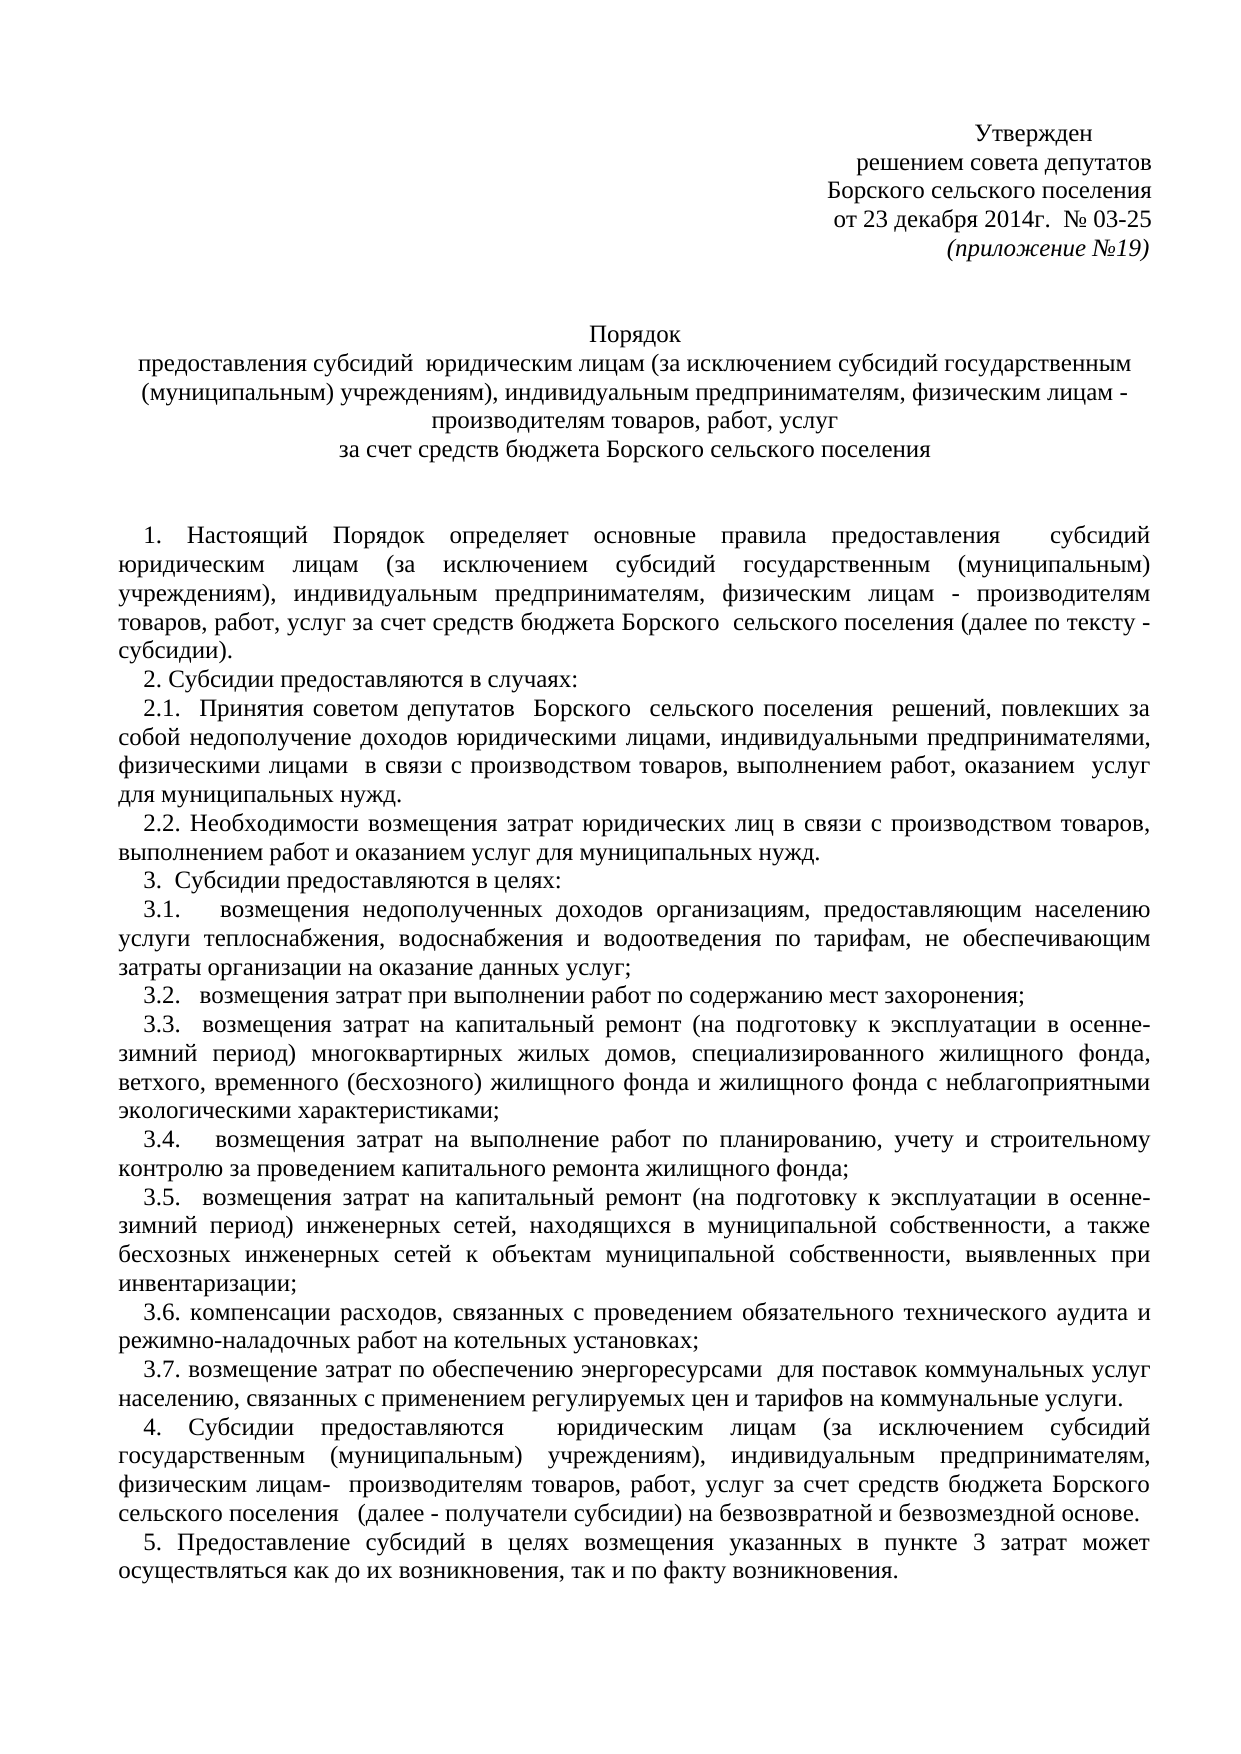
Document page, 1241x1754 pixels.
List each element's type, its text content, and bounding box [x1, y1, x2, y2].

text 3.6. компенсации расходов, связанных с проведением обязательного технического аудита и режимно-наладочных работ на котельных установках; [118, 1297, 1152, 1354]
text Утвержден [699, 118, 1152, 147]
text 3. Субсидии предоставляются в целях: [118, 866, 1152, 894]
text Борского сельского поселения [699, 176, 1152, 204]
text 1. Настоящий Порядок определяет основные правила предоставления субсидий юридическим лицам (за исключением субсидий государственным (муниципальным) учреждениям), индивидуальным предпринимателям, физическим лицам - производителям товаров, работ, услуг за счет средств бюджета Борского сельского поселения (далее по тексту - субсидии). [118, 521, 1152, 664]
text 2. Субсидии предоставляются в случаях: [118, 664, 1152, 693]
text 3.5. возмещения затрат на капитальный ремонт (на подготовку к эксплуатации в осенне-зимний период) инженерных сетей, находящихся в муниципальной собственности, а также бесхозных инженерных сетей к объектам муниципальной собственности, выявленных при инвентаризации; [118, 1182, 1152, 1297]
text от 23 декабря 2014г. № 03-25 [699, 204, 1152, 233]
text 3.3. возмещения затрат на капитальный ремонт (на подготовку к эксплуатации в осенне-зимний период) многоквартирных жилых домов, специализированного жилищного фонда, ветхого, временного (бесхозного) жилищного фонда и жилищного фонда с неблагоприятными экологическими характеристиками; [118, 1009, 1152, 1124]
text 3.7. возмещение затрат по обеспечению энергоресурсами для поставок коммунальных услуг населению, связанных с применением регулируемых цен и тарифов на коммунальные услуги. [118, 1354, 1152, 1412]
text 2.2. Необходимости возмещения затрат юридических лиц в связи с производством товаров, выполнением работ и оказанием услуг для муниципальных нужд. [118, 808, 1152, 866]
text 3.2. возмещения затрат при выполнении работ по содержанию мест захоронения; [118, 981, 1152, 1009]
text предоставления субсидий юридическим лицам (за исключением субсидий государственным (муниципальным) учреждениям), индивидуальным предпринимателям, физическим лицам - производителям товаров, работ, услуг [118, 348, 1152, 434]
text Порядок [118, 319, 1152, 348]
text 3.1. возмещения недополученных доходов организациям, предоставляющим населению услуги теплоснабжения, водоснабжения и водоотведения по тарифам, не обеспечивающим затраты организации на оказание данных услуг; [118, 894, 1152, 981]
text (приложение №19) [699, 233, 1152, 262]
text 2.1. Принятия советом депутатов Борского сельского поселения решений, повлекших за собой недополучение доходов юридическими лицами, индивидуальными предпринимателями, физическими лицами в связи с производством товаров, выполнением работ, оказанием услуг для муниципальных нужд. [118, 693, 1152, 808]
text 3.4. возмещения затрат на выполнение работ по планированию, учету и строительному контролю за проведением капитального ремонта жилищного фонда; [118, 1124, 1152, 1182]
text 4. Субсидии предоставляются юридическим лицам (за исключением субсидий государственным (муниципальным) учреждениям), индивидуальным предпринимателям, физическим лицам- производителям товаров, работ, услуг за счет средств бюджета Борского сельского поселения (далее - получатели субсидии) на безвозвратной и безвозмездной основе. [118, 1412, 1152, 1527]
text решением совета депутатов [699, 147, 1152, 176]
text за счет средств бюджета Борского сельского поселения [118, 434, 1152, 463]
text 5. Предоставление субсидий в целях возмещения указанных в пункте 3 затрат может осуществляться как до их возникновения, так и по факту возникновения. [118, 1527, 1152, 1584]
